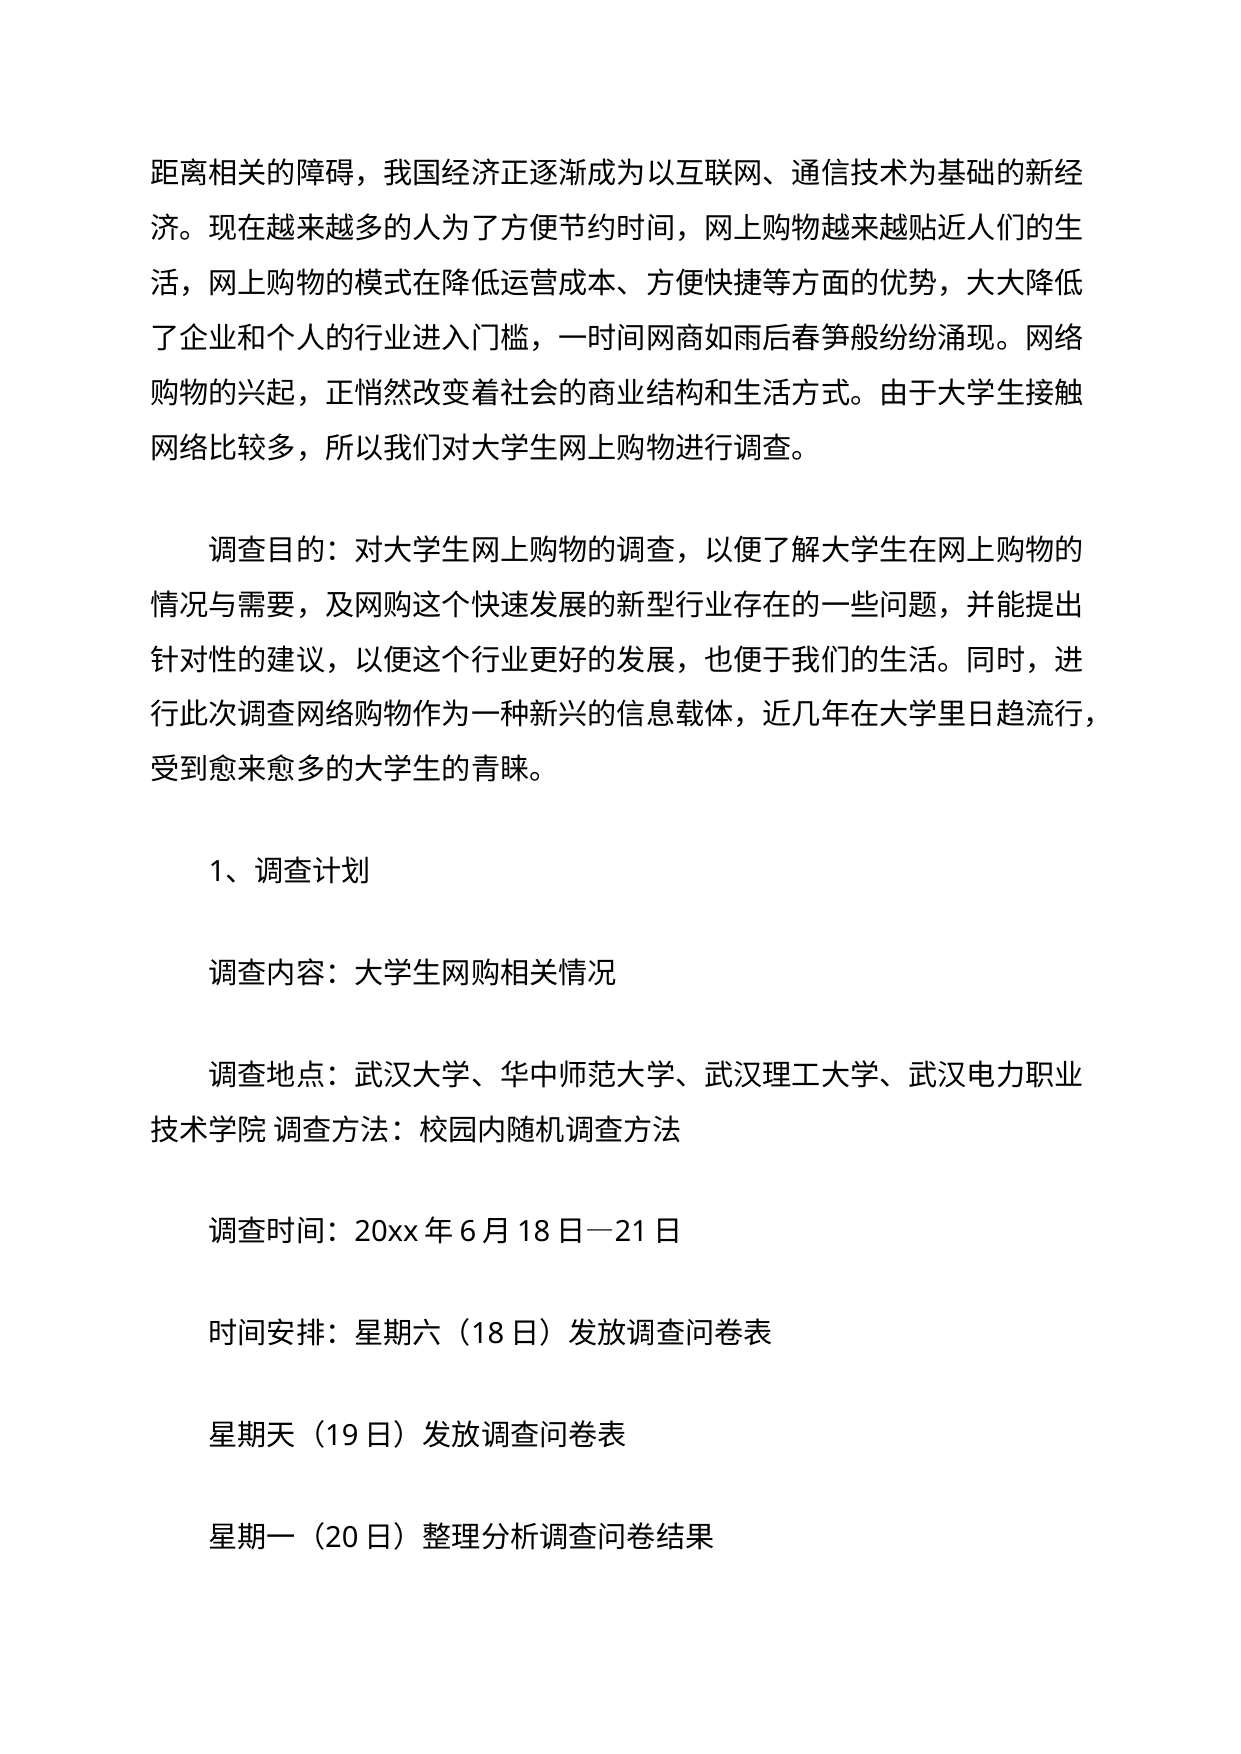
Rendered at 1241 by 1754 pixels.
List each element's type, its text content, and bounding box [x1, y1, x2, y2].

text 调查目的：对大学生网上购物的调查，以便了解大学生在网上购物的情况与需要，及网购这个快速发展的新型行业存在的一些问题，并能提出针对性的建议，以便这个行业更好的发展，也便于我们的生活。同时，进行此次调查网络购物作为一种新兴的信息载体，近几年在大学里日趋流行，受到愈来愈多的大学生的青睐。 [150, 526, 1090, 788]
text 时间安排：星期六（18日）发放调查问卷表 [150, 1310, 1090, 1352]
text 星期一（20日）整理分析调查问卷结果 [150, 1514, 1090, 1556]
text 1、调查计划 [150, 848, 1090, 890]
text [150, 150, 1090, 467]
text 星期天（19日）发放调查问卷表 [150, 1412, 1090, 1454]
text 调查内容：大学生网购相关情况 [150, 949, 1090, 992]
text 调查时间：20xx年6月18日—21日 [150, 1208, 1090, 1250]
text 调查地点：武汉大学、华中师范大学、武汉理工大学、武汉电力职业技术学院 调查方法：校园内随机调查方法 [150, 1051, 1090, 1148]
